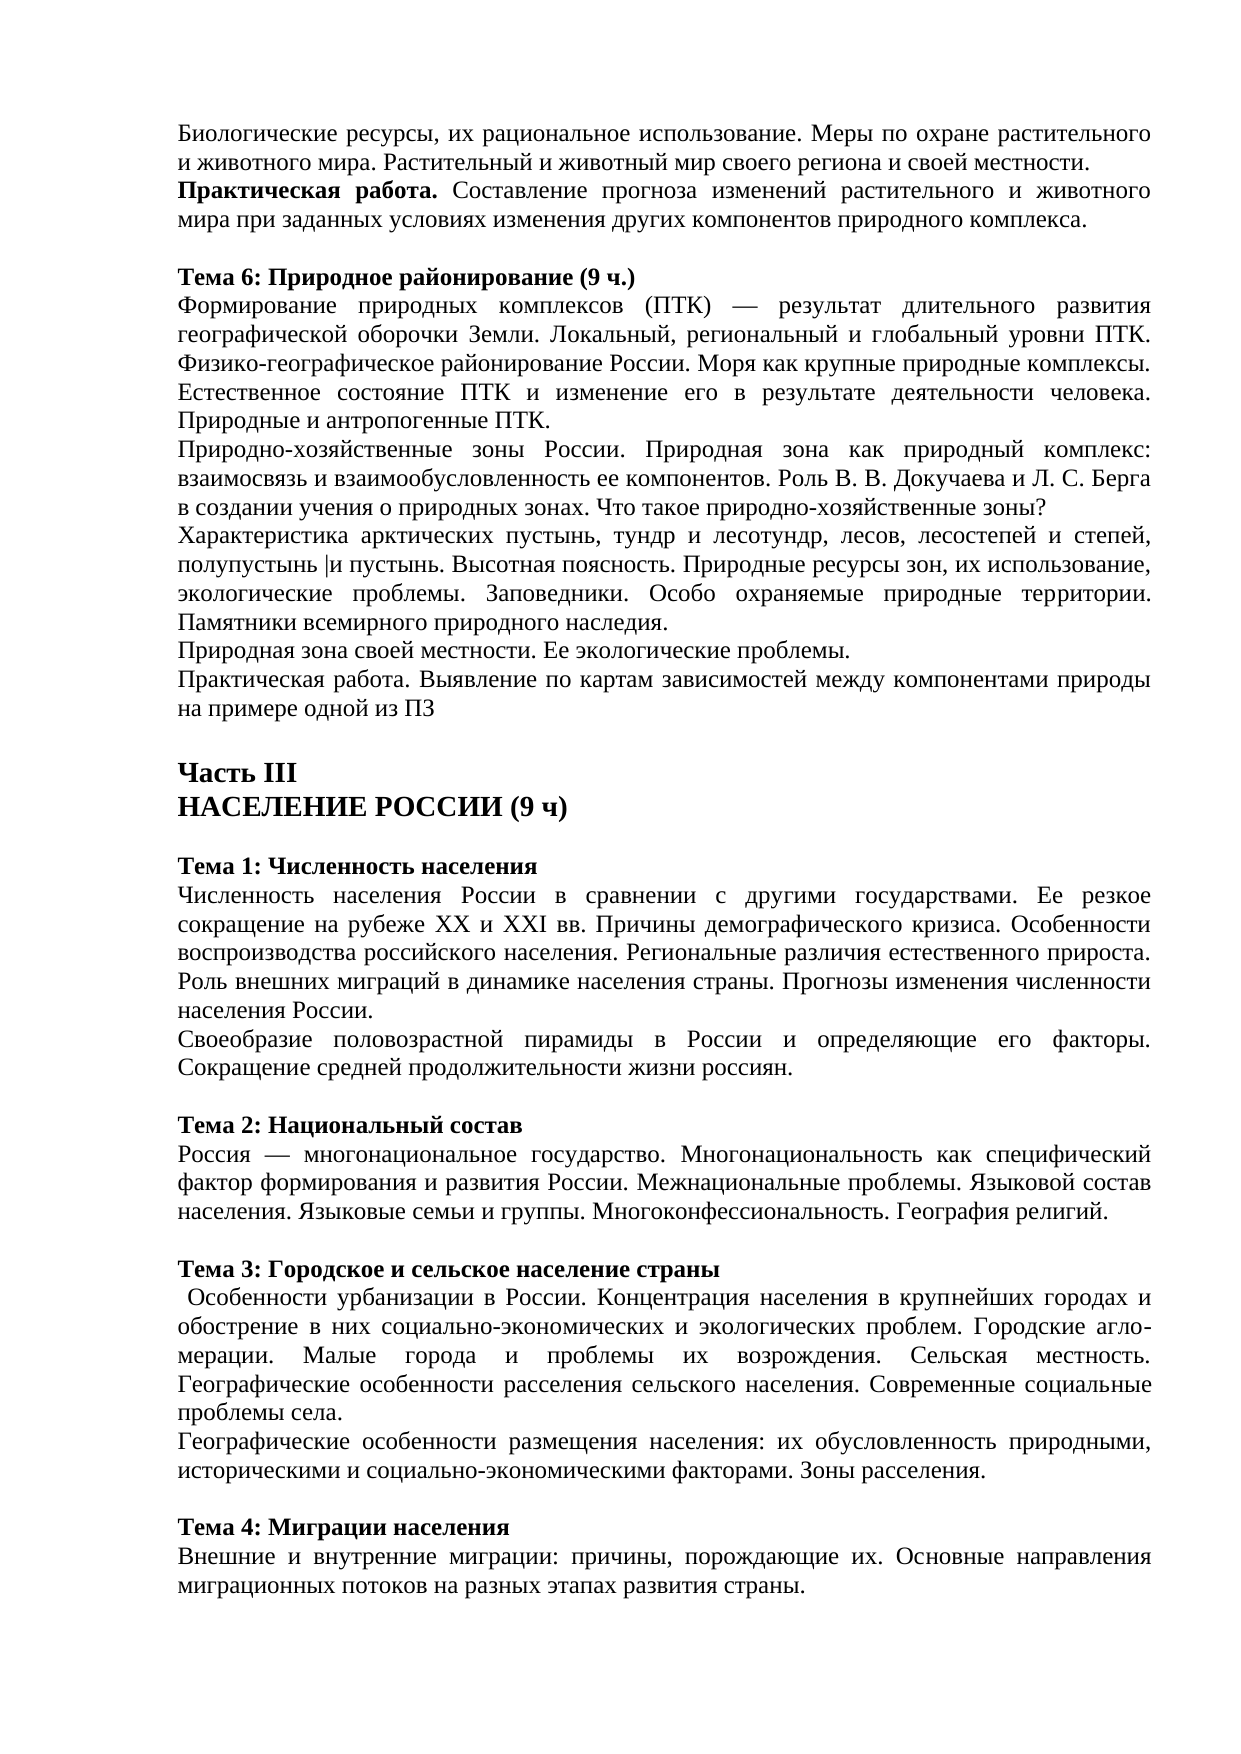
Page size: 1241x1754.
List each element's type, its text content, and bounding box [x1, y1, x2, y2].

text Численность населения России в сравнении с другими государствами. Ее резкое сокращение на рубеже XX и XXI вв. Причины демографического кризиса. Особенности воспроизводства российского населения. Региональные различия естественного прироста. Роль внешних миграций в динамике населения страны. Прогнозы изменения численности населения России. [177, 880, 1152, 1024]
text Тема 1: Численность населения [177, 851, 1152, 880]
text Характеристика арктических пустынь, тундр и лесотундр, лесов, лесостепей и степей, полупустынь |и пустынь. Высотная поясность. Природные ресурсы зон, их использование, экологические проблемы. Заповедники. Особо охраняемые природные территории. Памятники всемирного природного наследия. [177, 521, 1152, 636]
text Практическая работа. Составление прогноза изменений растительного и животного мира при заданных условиях изменения других компонентов природного комплекса. [177, 176, 1152, 233]
text Тема 6: Природное районирование (9 ч.) [177, 262, 1152, 291]
text НАСЕЛЕНИЕ РОССИИ (9 ч) [177, 789, 1152, 822]
text Особенности урбанизации в России. Концентрация населения в крупнейших городах и обострение в них социально-экономических и экологических проблем. Городские агломерации. Малые города и проблемы их возрождения. Сельская местность. Географические особенности расселения сельского населения. Современные социальные проблемы села. [177, 1282, 1152, 1426]
text Часть III [177, 755, 1152, 789]
text Географические особенности размещения населения: их обусловленность природными, историческими и социально-экономическими факторами. Зоны расселения. [177, 1426, 1152, 1484]
text Внешние и внутренние миграции: причины, порождающие их. Основные направления миграционных потоков на разных этапах развития страны. [177, 1541, 1152, 1599]
text Своеобразие половозрастной пирамиды в России и определяющие его факторы. Сокращение средней продолжительности жизни россиян. [177, 1024, 1152, 1081]
text Россия — многонациональное государство. Многонациональность как специфический фактор формирования и развития России. Межнациональные проблемы. Языковой состав населения. Языковые семьи и группы. Многоконфессиональность. География религий. [177, 1139, 1152, 1225]
text Формирование природных комплексов (ПТК) — результат длительного развития географической оборочки Земли. Локальный, региональный и глобальный уровни ПТК. Физико-географическое районирование России. Моря как крупные природные комплексы. Естественное состояние ПТК и изменение его в результате деятельности человека. Природные и антропогенные ПТК. [177, 291, 1152, 434]
text Тема 3: Городское и сельское население страны [177, 1254, 1152, 1282]
text Природная зона своей местности. Ее экологические проблемы. [177, 636, 1152, 664]
text Тема 4: Миграции населения [177, 1512, 1152, 1541]
text Практическая работа. Выявление по картам зависимостей между компонентами природы на примере одной из ПЗ [177, 664, 1152, 722]
text Природно-хозяйственные зоны России. Природная зона как природный комплекс: взаимосвязь и взаимообусловленность ее компонентов. Роль В. В. Докучаева и Л. С. Берга в создании учения о природных зонах. Что такое природно-хозяйственные зоны? [177, 434, 1152, 521]
text Тема 2: Национальный состав [177, 1110, 1152, 1139]
text Биологические ресурсы, их рациональное использование. Меры по охране растительного и животного мира. Растительный и животный мир своего региона и своей местности. [177, 118, 1152, 176]
